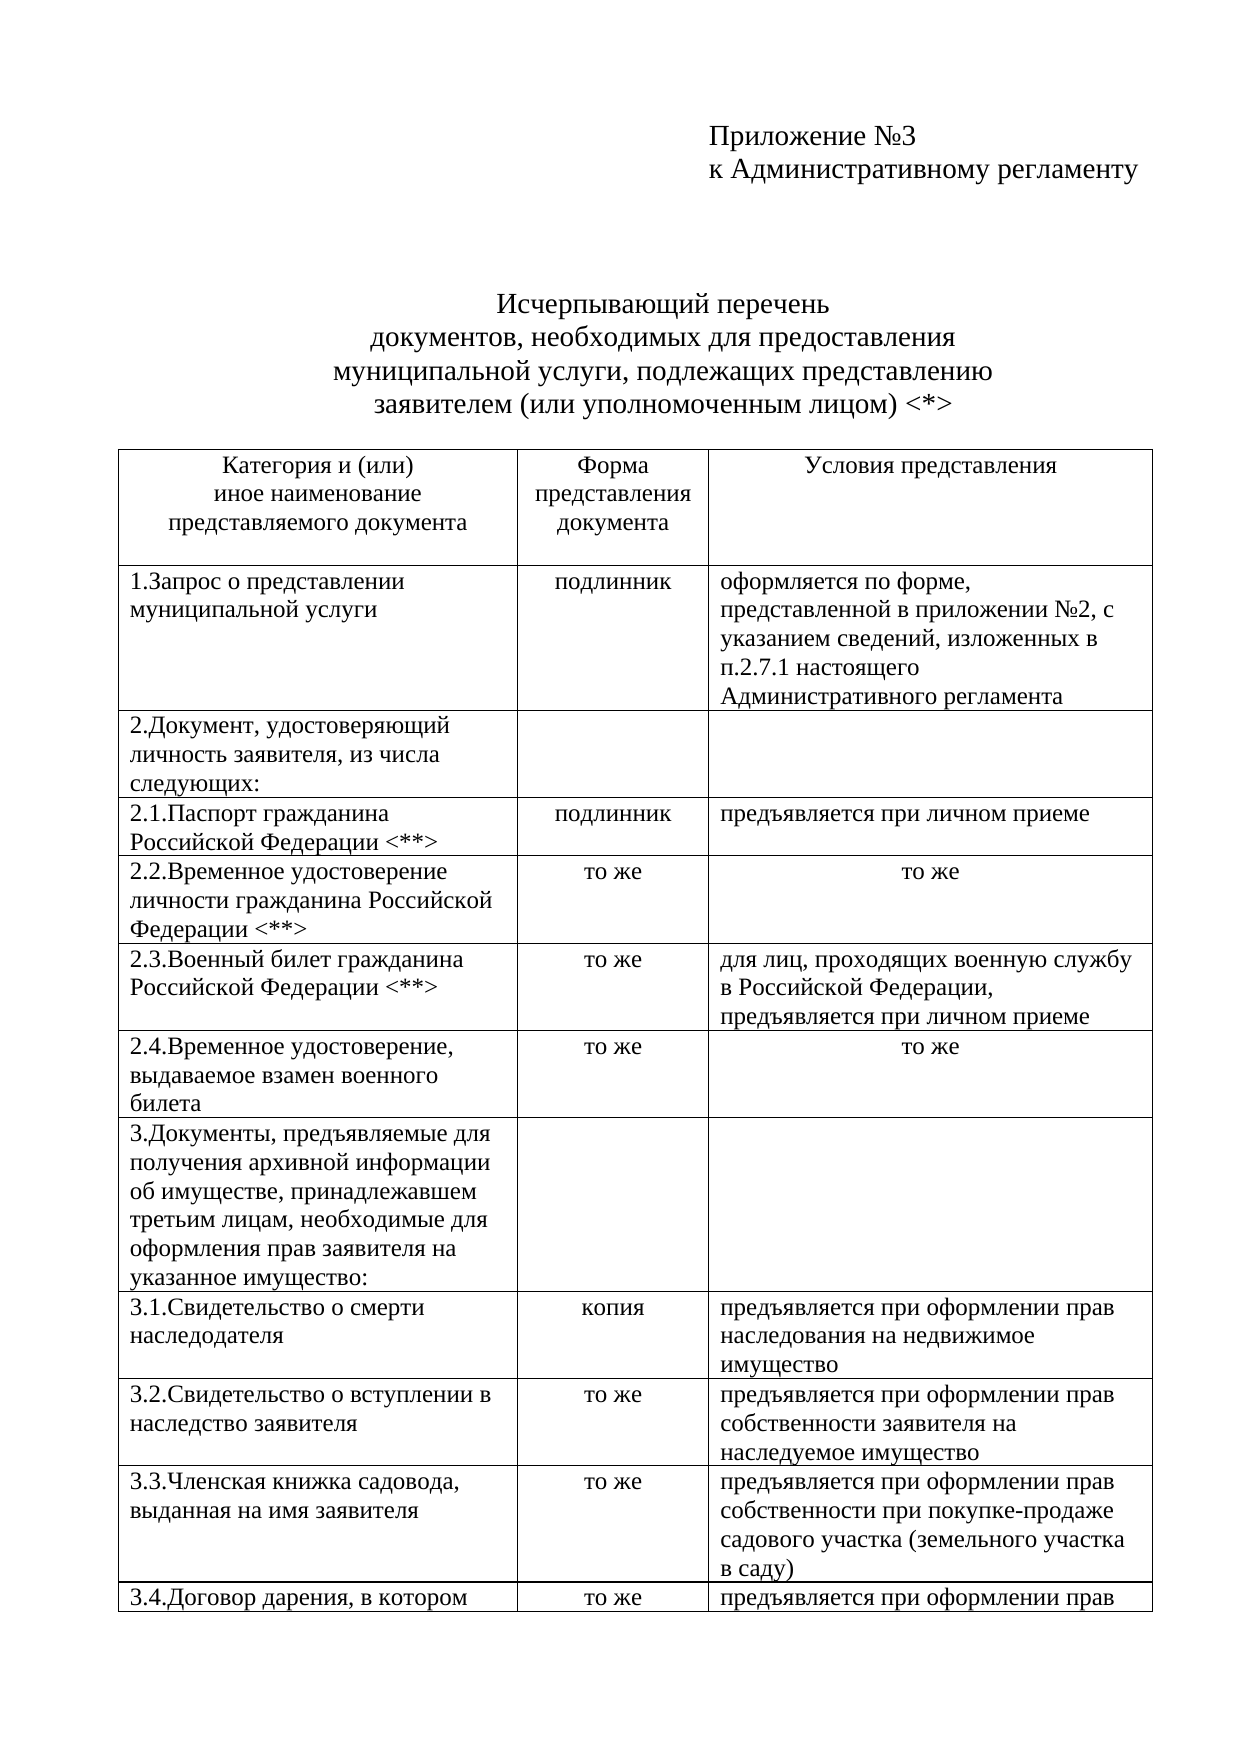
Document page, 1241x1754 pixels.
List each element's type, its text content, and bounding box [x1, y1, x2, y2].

table_cell 3.2.Свидетельство о вступлении в наследство заявителя [119, 1379, 517, 1465]
table_cell 3.Документы, предъявляемые для получения архивной информации об имуществе, принадлежавшем третьим лицам, необходимые для оформления прав заявителя на указанное имущество: [119, 1118, 517, 1291]
table_cell предъявляется при оформлении прав наследования на недвижимое имущество [709, 1292, 1152, 1378]
table_cell 3.1.Свидетельство о смерти наследодателя [119, 1292, 517, 1378]
table_cell то же [518, 1379, 708, 1465]
table_cell 2.4.Временное удостоверение, выдаваемое взамен военного билета [119, 1031, 517, 1117]
text Приложение №3 [118, 118, 1152, 152]
table_cell оформляется по форме, представленной в приложении №2, с указанием сведений, изложенных в п.2.7.1 настоящего Административного регламента [709, 566, 1152, 709]
table_cell то же [518, 1466, 708, 1581]
table_cell 1.Запрос о представлении муниципальной услуги [119, 566, 517, 709]
table_cell 2.Документ, удостоверяющий личность заявителя, из числа следующих: [119, 711, 517, 797]
table_cell то же [709, 856, 1152, 943]
table_cell 2.3.Военный билет гражданина Российской Федерации <**> [119, 944, 517, 1030]
table_cell [518, 1118, 708, 1291]
table_cell то же [518, 856, 708, 943]
table_cell то же [709, 1031, 1152, 1117]
table_cell 2.2.Временное удостоверение личности гражданина Российской Федерации <**> [119, 856, 517, 943]
text документов, необходимых для предоставления [118, 319, 1152, 353]
table_cell предъявляется при оформлении прав собственности заявителя на наследуемое имущество [709, 1379, 1152, 1465]
table_cell [709, 1118, 1152, 1291]
table_cell [518, 711, 708, 797]
table_cell [709, 711, 1152, 797]
text муниципальной услуги, подлежащих представлению [118, 353, 1152, 386]
text к Административному регламенту [118, 152, 1152, 185]
table_cell предъявляется при оформлении прав собственности при покупке-продаже садового участка (земельного участка в саду) [709, 1466, 1152, 1581]
table_cell 2.1.Паспорт гражданина Российской Федерации <**> [119, 798, 517, 855]
table_cell то же [518, 944, 708, 1030]
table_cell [119, 1583, 517, 1611]
text заявителем (или уполномоченным лицом) <*> [118, 386, 1152, 420]
table_header Условия представления [709, 450, 1152, 565]
table_cell то же [518, 1583, 708, 1611]
table_cell подлинник [518, 566, 708, 709]
table_header Категория и (или) иное наименование представляемого документа [119, 450, 517, 565]
table_header Форма представления документа [518, 450, 708, 565]
table_cell 3.3.Членская книжка садовода, выданная на имя заявителя [119, 1466, 517, 1581]
table_cell для лиц, проходящих военную службу в Российской Федерации, предъявляется при личном приеме [709, 944, 1152, 1030]
table_cell подлинник [518, 798, 708, 855]
text Исчерпывающий перечень [118, 286, 1152, 319]
table_cell то же [518, 1031, 708, 1117]
table_cell предъявляется при личном приеме [709, 798, 1152, 855]
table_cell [709, 1583, 1152, 1611]
table_cell копия [518, 1292, 708, 1378]
